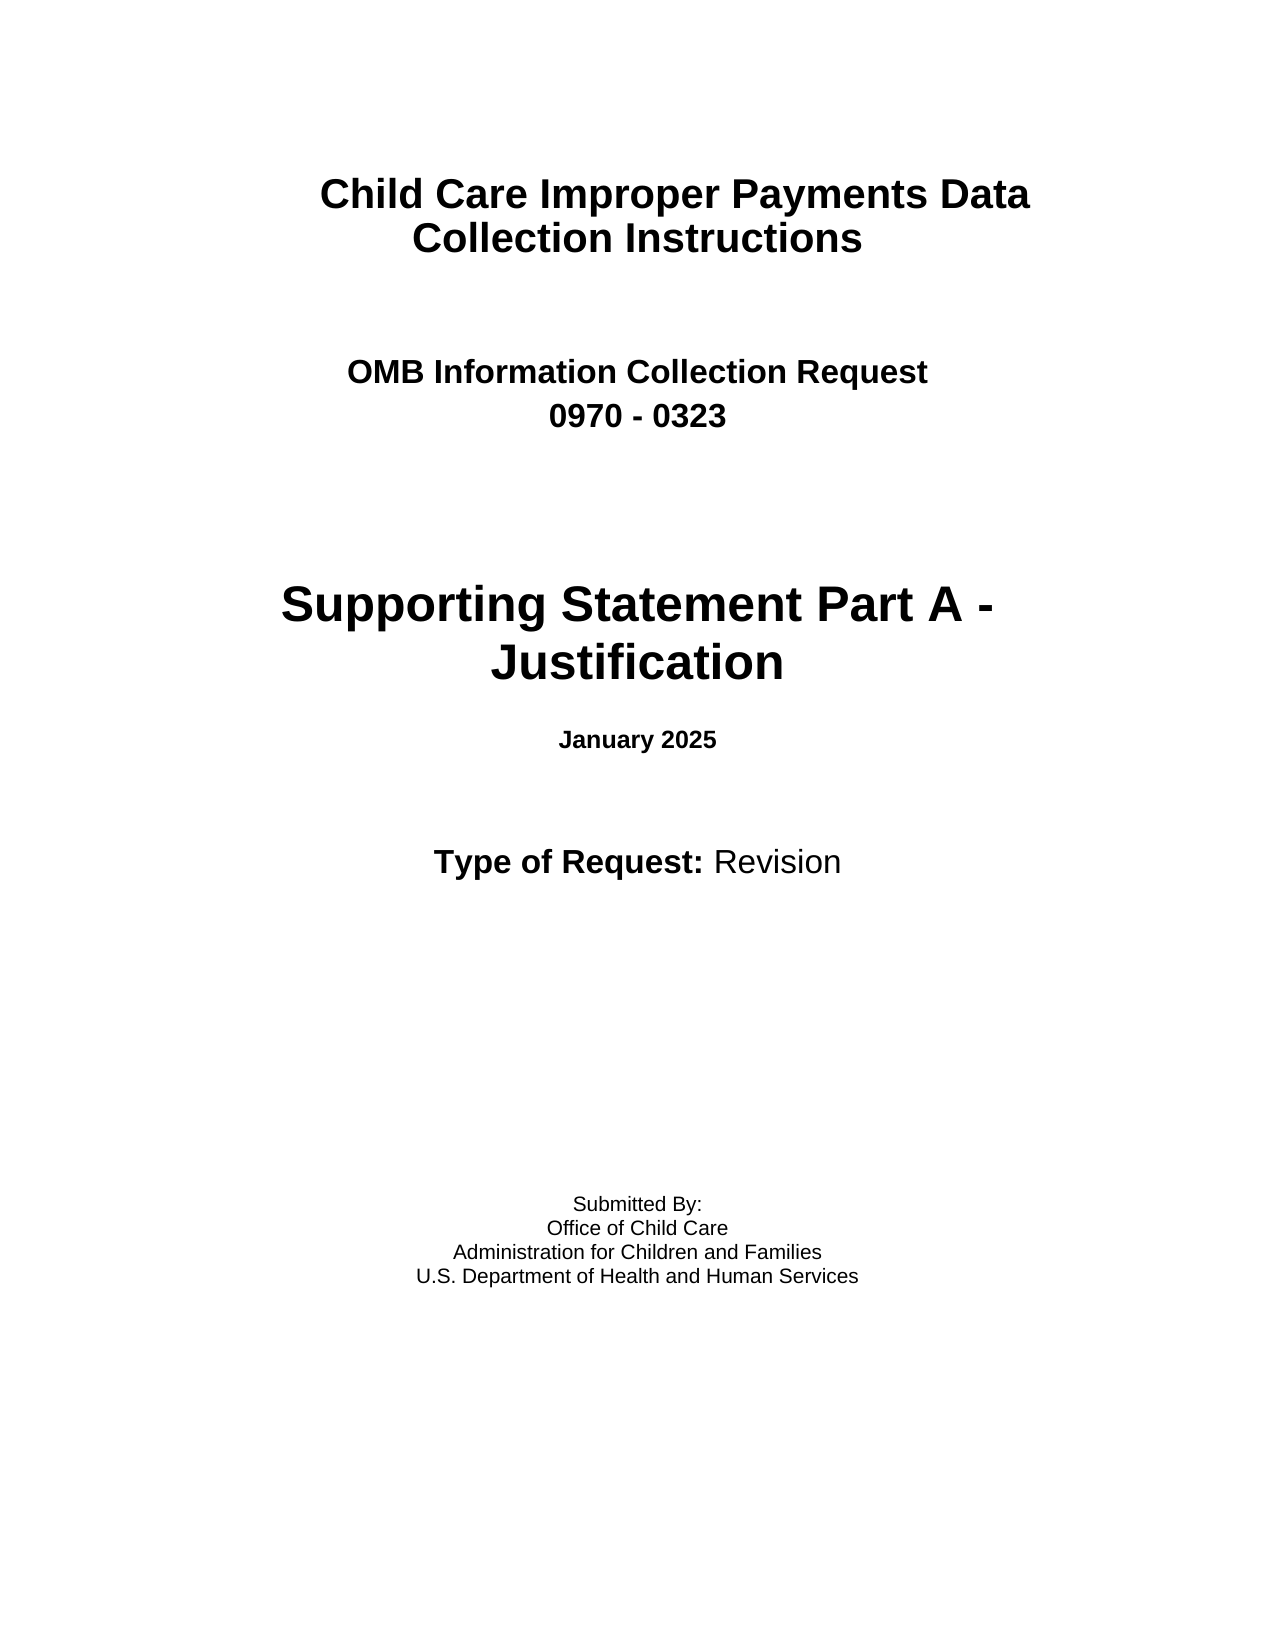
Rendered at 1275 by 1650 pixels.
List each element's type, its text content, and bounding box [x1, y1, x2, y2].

text Type of Request: Revision [150, 842, 1125, 880]
text Submitted By: [150, 1192, 1125, 1216]
title 0970 - 0323 [150, 392, 1125, 436]
text Supporting Statement Part A - Justification [150, 575, 1125, 690]
text Administration for Children and Families [150, 1239, 1125, 1263]
title Child Care Improper Payments Data Collection Instructions [150, 174, 1125, 261]
text U.S. Department of Health and Human Services [150, 1263, 1125, 1287]
text January 2025 [150, 727, 1125, 754]
text Office of Child Care [150, 1216, 1125, 1239]
title OMB Information Collection Request [150, 349, 1125, 392]
